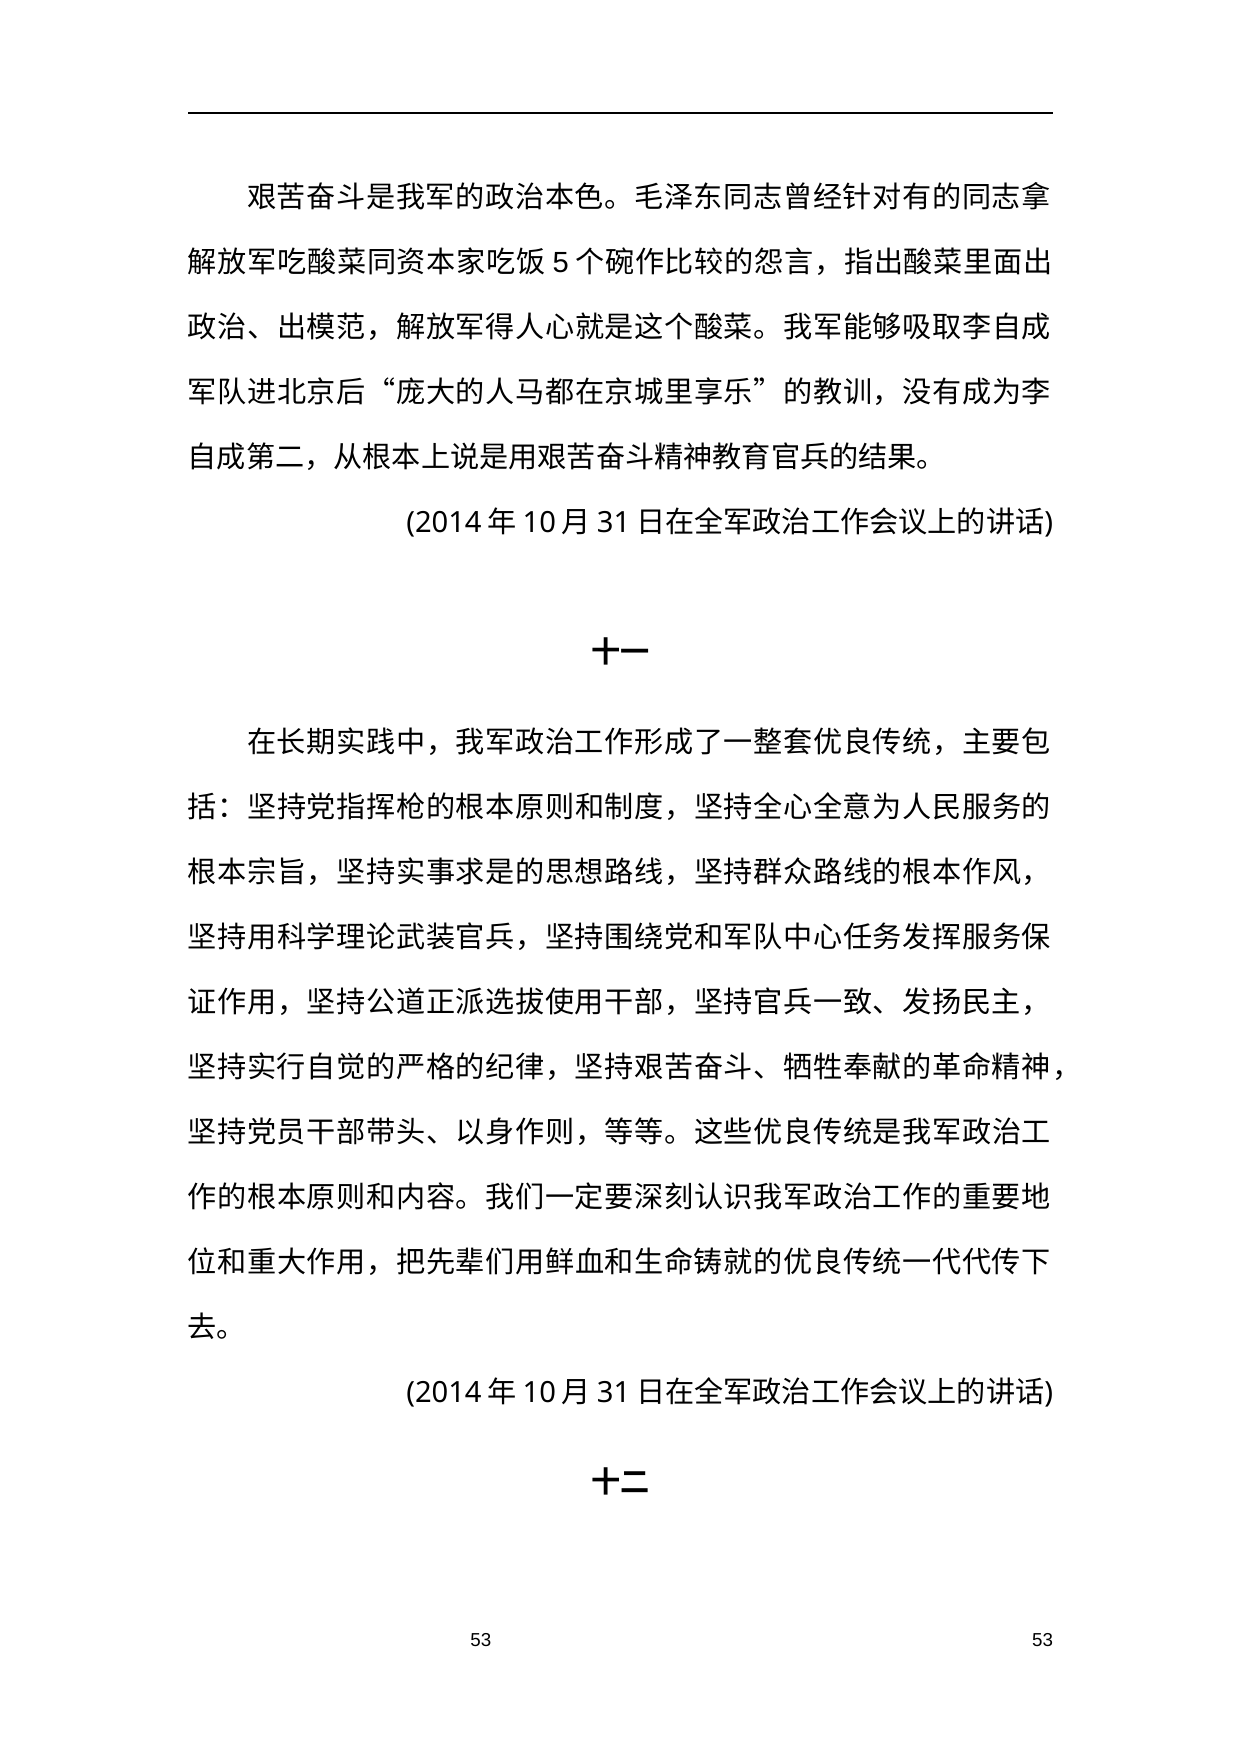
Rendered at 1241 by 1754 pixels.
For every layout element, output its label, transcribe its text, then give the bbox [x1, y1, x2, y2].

text (2014年10月31日在全军政治工作会议上的讲话) [187, 1357, 1053, 1422]
text 十一 [187, 617, 1053, 682]
text (2014年10月31日在全军政治工作会议上的讲话) [187, 487, 1053, 552]
text 十二 [187, 1447, 1053, 1512]
text 在长期实践中，我军政治工作形成了一整套优良传统，主要包括：坚持党指挥枪的根本原则和制度，坚持全心全意为人民服务的根本宗旨，坚持实事求是的思想路线，坚持群众路线的根本作风，坚持用科学理论武装官兵，坚持围绕党和军队中心任务发挥服务保证作用，坚持公道正派选拔使用干部，坚持官兵一致、发扬民主，坚持实行自觉的严格的纪律，坚持艰苦奋斗、牺牲奉献的革命精神，坚持党员干部带头、以身作则，等等。这些优良传统是我军政治工作的根本原则和内容。我们一定要深刻认识我军政治工作的重要地位和重大作用，把先辈们用鲜血和生命铸就的优良传统一代代传下去。 [187, 707, 1053, 1357]
text 艰苦奋斗是我军的政治本色。毛泽东同志曾经针对有的同志拿解放军吃酸菜同资本家吃饭5个碗作比较的怨言，指出酸菜里面出政治、出模范，解放军得人心就是这个酸菜。我军能够吸取李自成军队进北京后“庞大的人马都在京城里享乐”的教训，没有成为李自成第二，从根本上说是用艰苦奋斗精神教育官兵的结果。 [187, 162, 1053, 487]
